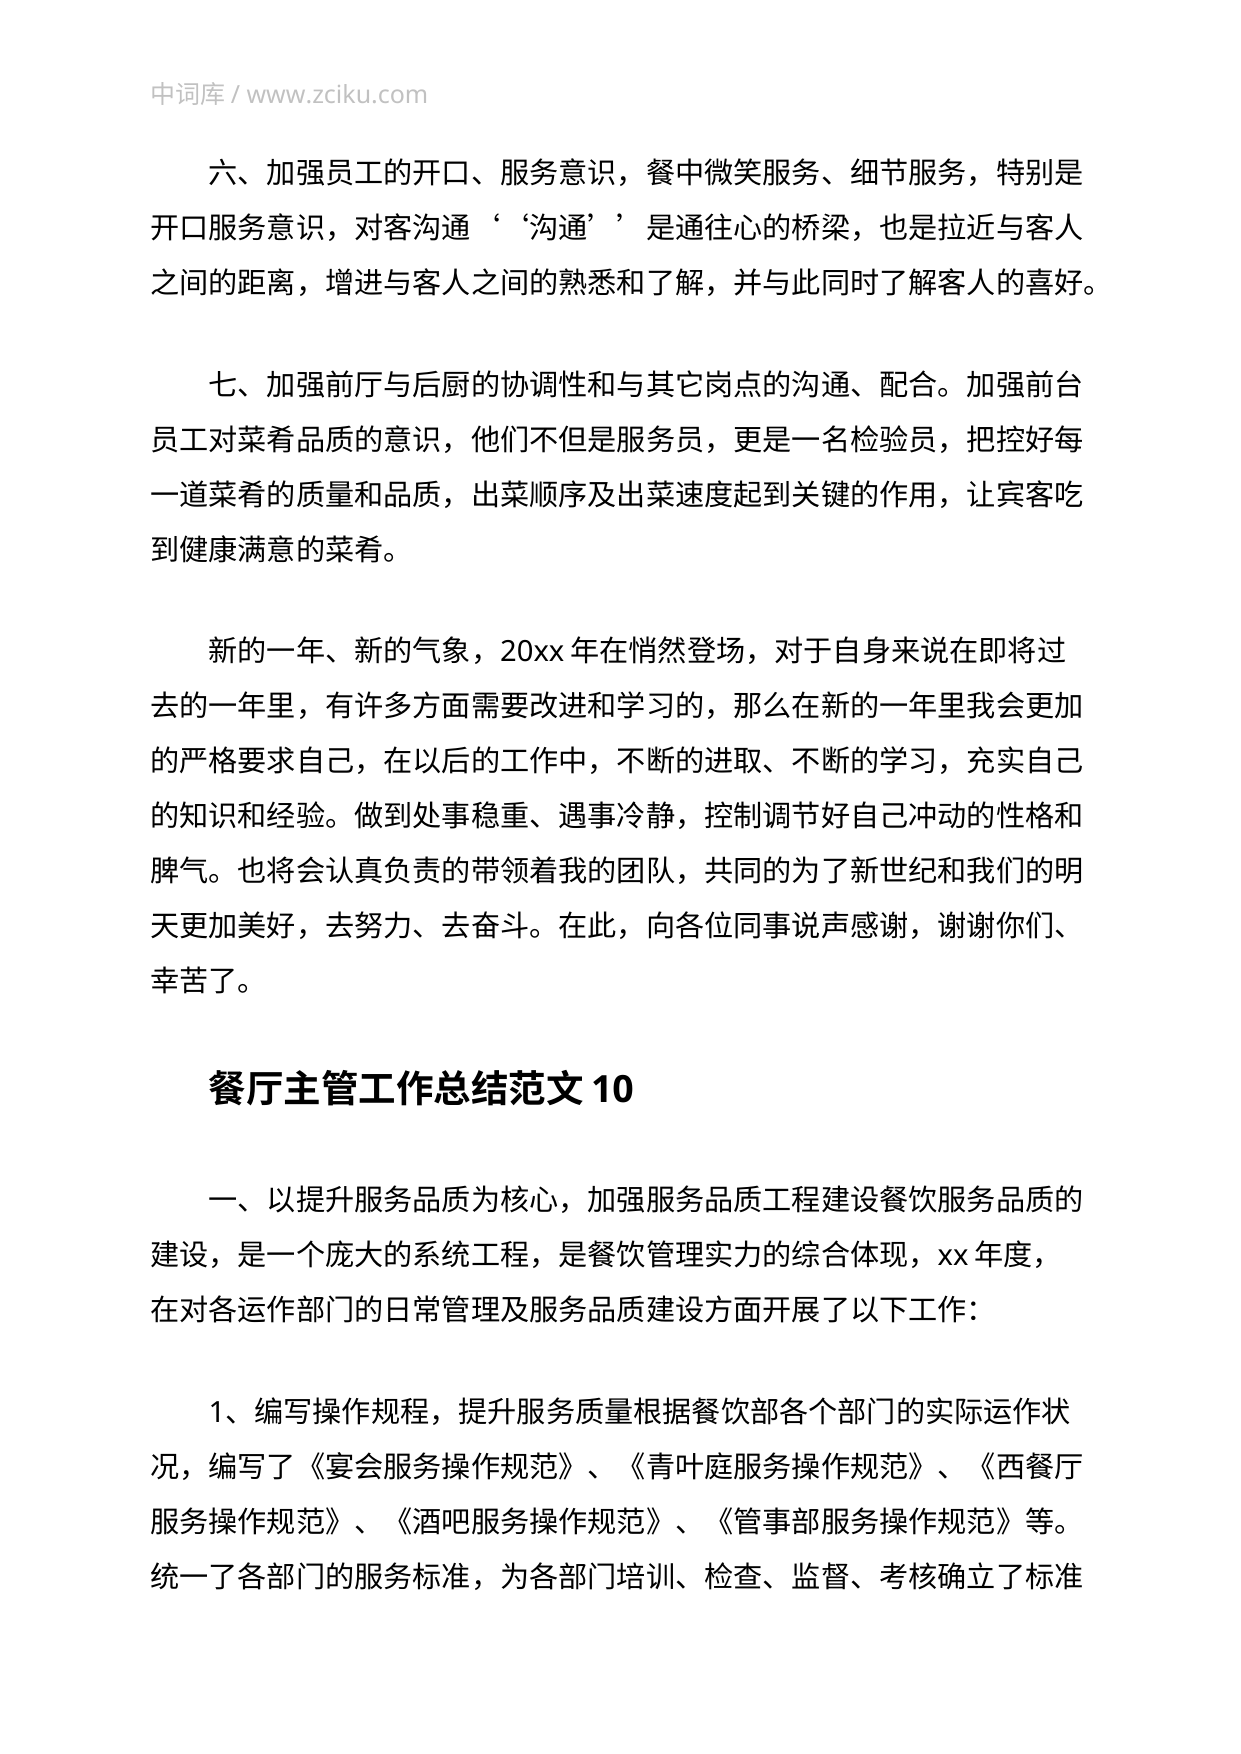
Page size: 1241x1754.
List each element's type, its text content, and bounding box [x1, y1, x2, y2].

text 七、加强前厅与后厨的协调性和与其它岗点的沟通、配合。加强前台员工对菜肴品质的意识，他们不但是服务员，更是一名检验员，把控好每一道菜肴的质量和品质，出菜顺序及出菜速度起到关键的作用，让宾客吃到健康满意的菜肴。 [150, 362, 1090, 568]
text 一、以提升服务品质为核心，加强服务品质工程建设餐饮服务品质的建设，是一个庞大的系统工程，是餐饮管理实力的综合体现，xx年度，在对各运作部门的日常管理及服务品质建设方面开展了以下工作： [150, 1177, 1090, 1329]
text 新的一年、新的气象，20xx年在悄然登场，对于自身来说在即将过去的一年里，有许多方面需要改进和学习的，那么在新的一年里我会更加的严格要求自己，在以后的工作中，不断的进取、不断的学习，充实自己的知识和经验。做到处事稳重、遇事冷静，控制调节好自己冲动的性格和脾气。也将会认真负责的带领着我的团队，共同的为了新世纪和我们的明天更加美好，去努力、去奋斗。在此，向各位同事说声感谢，谢谢你们、幸苦了。 [150, 628, 1090, 1000]
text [150, 1388, 1090, 1596]
text 六、加强员工的开口、服务意识，餐中微笑服务、细节服务，特别是开口服务意识，对客沟通‘‘沟通’’是通往心的桥梁，也是拉近与客人之间的距离，增进与客人之间的熟悉和了解，并与此同时了解客人的喜好。 [150, 150, 1090, 302]
text 餐厅主管工作总结范文10 [150, 1059, 1090, 1114]
